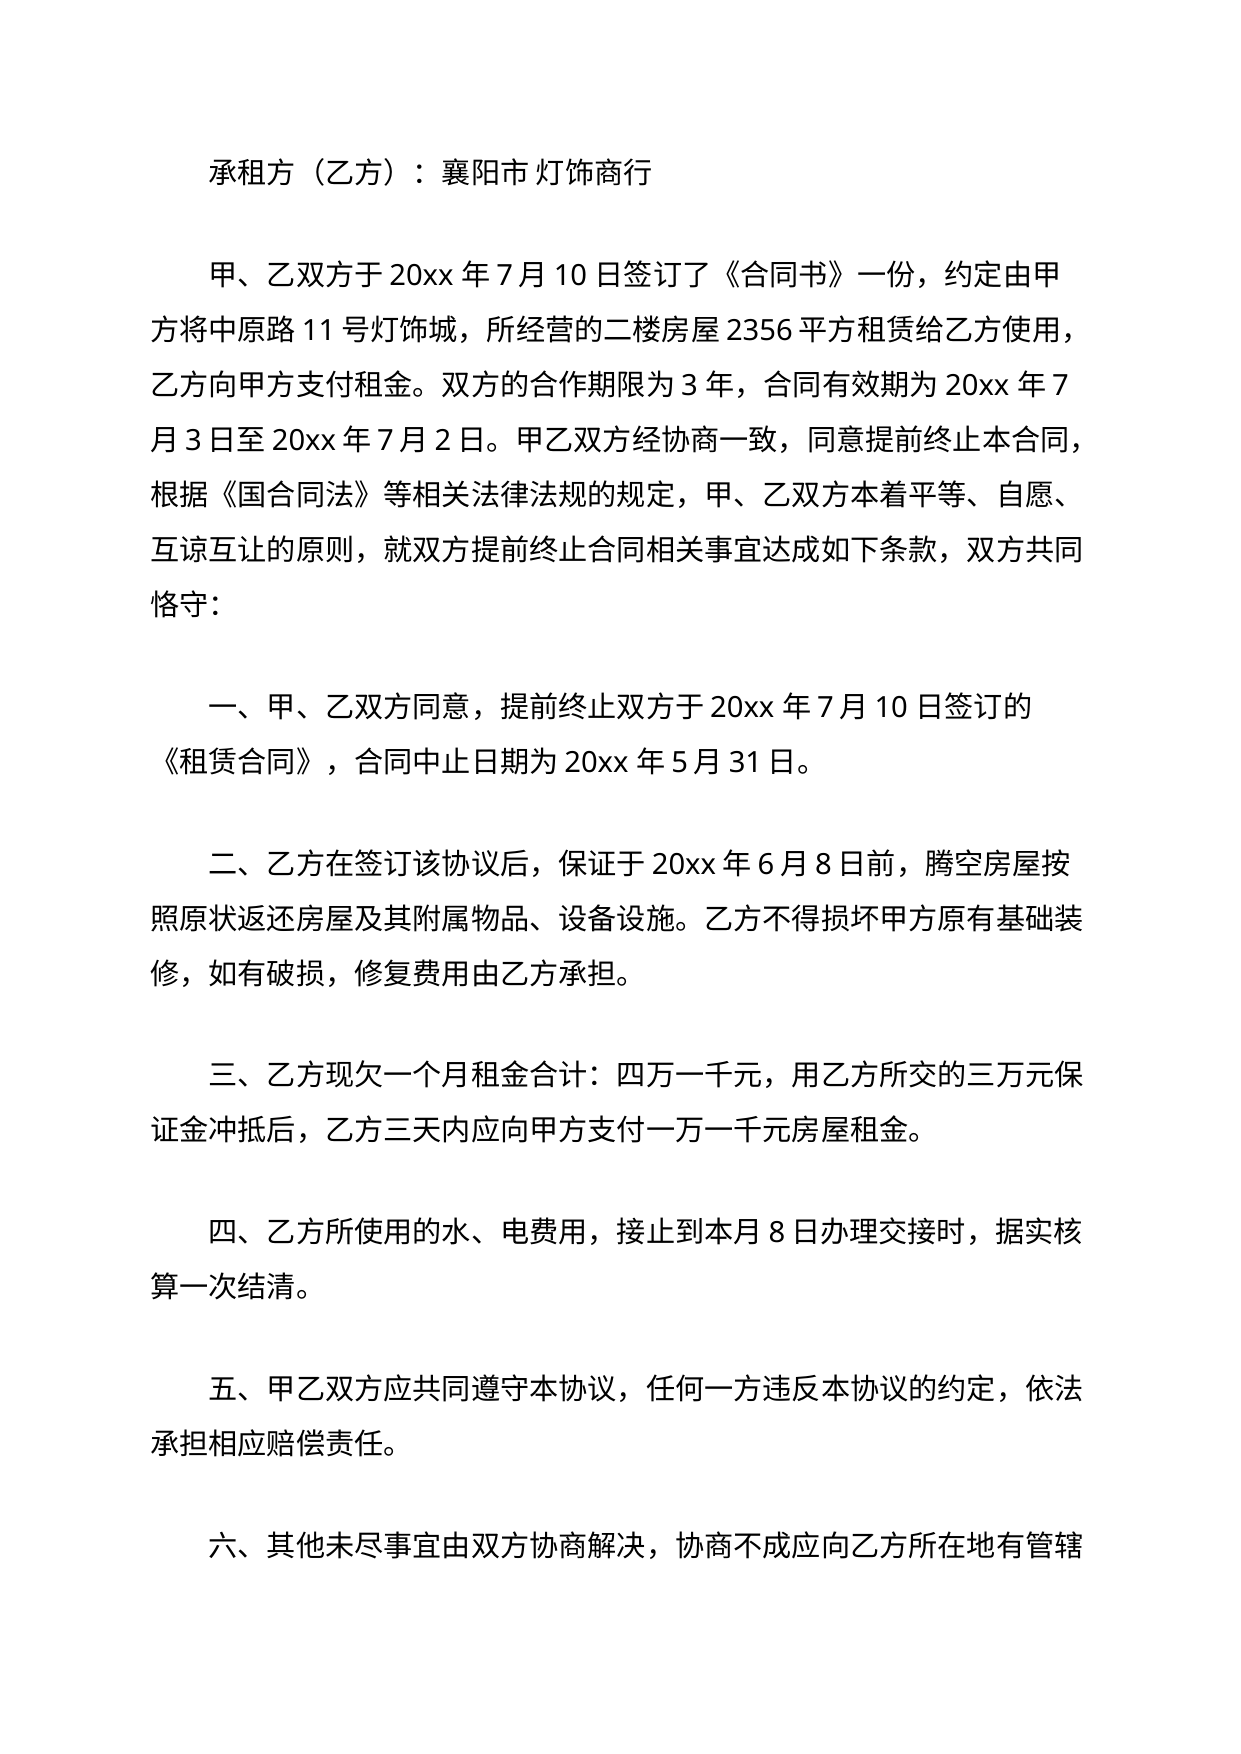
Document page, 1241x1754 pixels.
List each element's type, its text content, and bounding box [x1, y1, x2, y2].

text 承租方（乙方）：襄阳市 灯饰商行 [150, 150, 1090, 192]
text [150, 1522, 1090, 1564]
text 二、乙方在签订该协议后，保证于20xx年 6月8日前，腾空房屋按照原状返还房屋及其附属物品、设备设施。乙方不得损坏甲方原有基础装修，如有破损，修复费用由乙方承担。 [150, 840, 1090, 992]
text 四、乙方所使用的水、电费用，接止到本月8日办理交接时，据实核算一次结清。 [150, 1209, 1090, 1306]
text 一、甲、乙双方同意，提前终止双方于20xx 年7月10 日签订的《租赁合同》，合同中止日期为20xx 年5月31日。 [150, 683, 1090, 781]
text 甲、乙双方于20xx 年7月10 日签订了《合同书》一份，约定由甲方将中原路11号灯饰城，所经营的二楼房屋2356平方租赁给乙方使用，乙方向甲方支付租金。双方的合作期限为3 年，合同有效期为 20xx 年7月3日至20xx年7月2日。甲乙双方经协商一致，同意提前终止本合同，根据《国合同法》等相关法律法规的规定，甲、乙双方本着平等、自愿、互谅互让的原则，就双方提前终止合同相关事宜达成如下条款，双方共同恪守： [150, 252, 1090, 624]
text 五、甲乙双方应共同遵守本协议，任何一方违反本协议的约定，依法承担相应赔偿责任。 [150, 1365, 1090, 1463]
text 三、乙方现欠一个月租金合计：四万一千元，用乙方所交的三万元保证金冲抵后，乙方三天内应向甲方支付一万一千元房屋租金。 [150, 1052, 1090, 1149]
